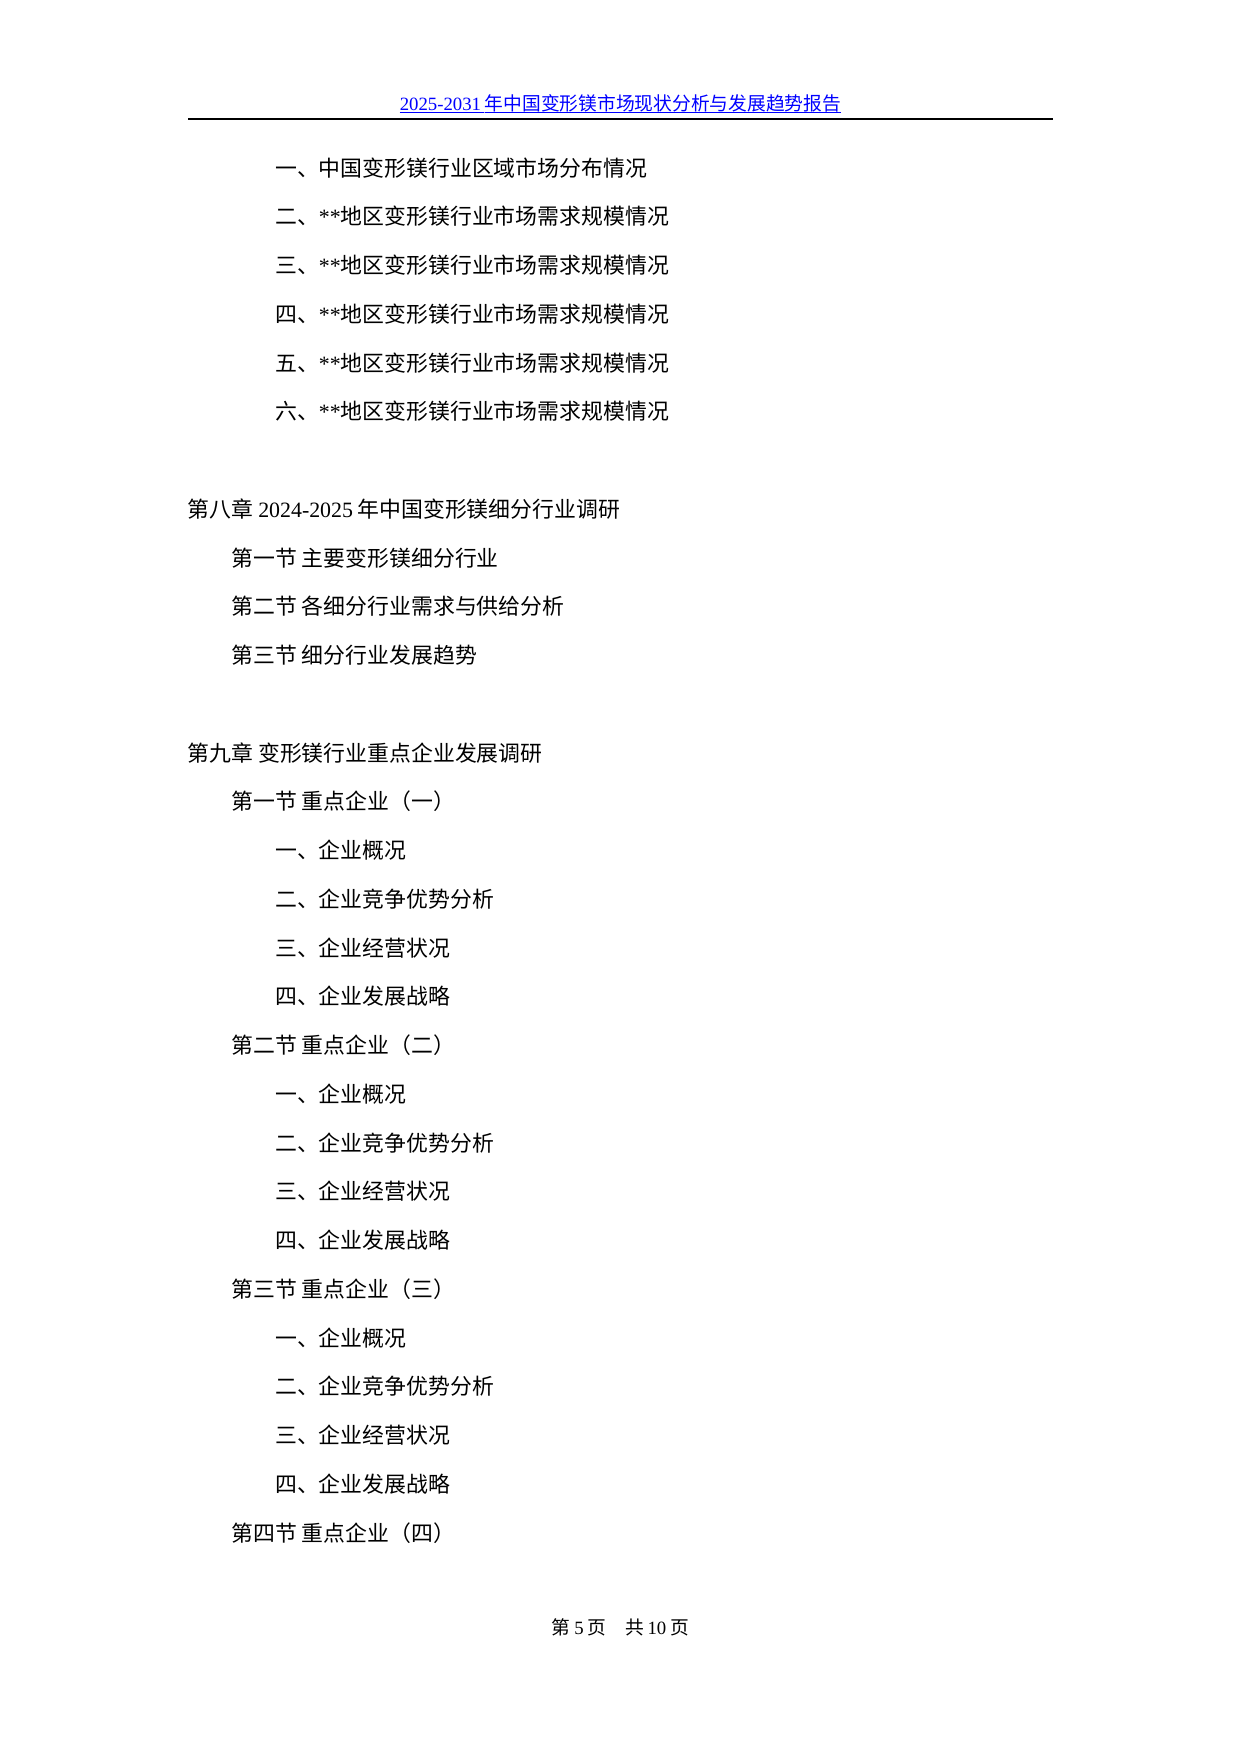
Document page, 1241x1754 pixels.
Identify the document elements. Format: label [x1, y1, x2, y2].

text [187, 150, 1053, 1548]
